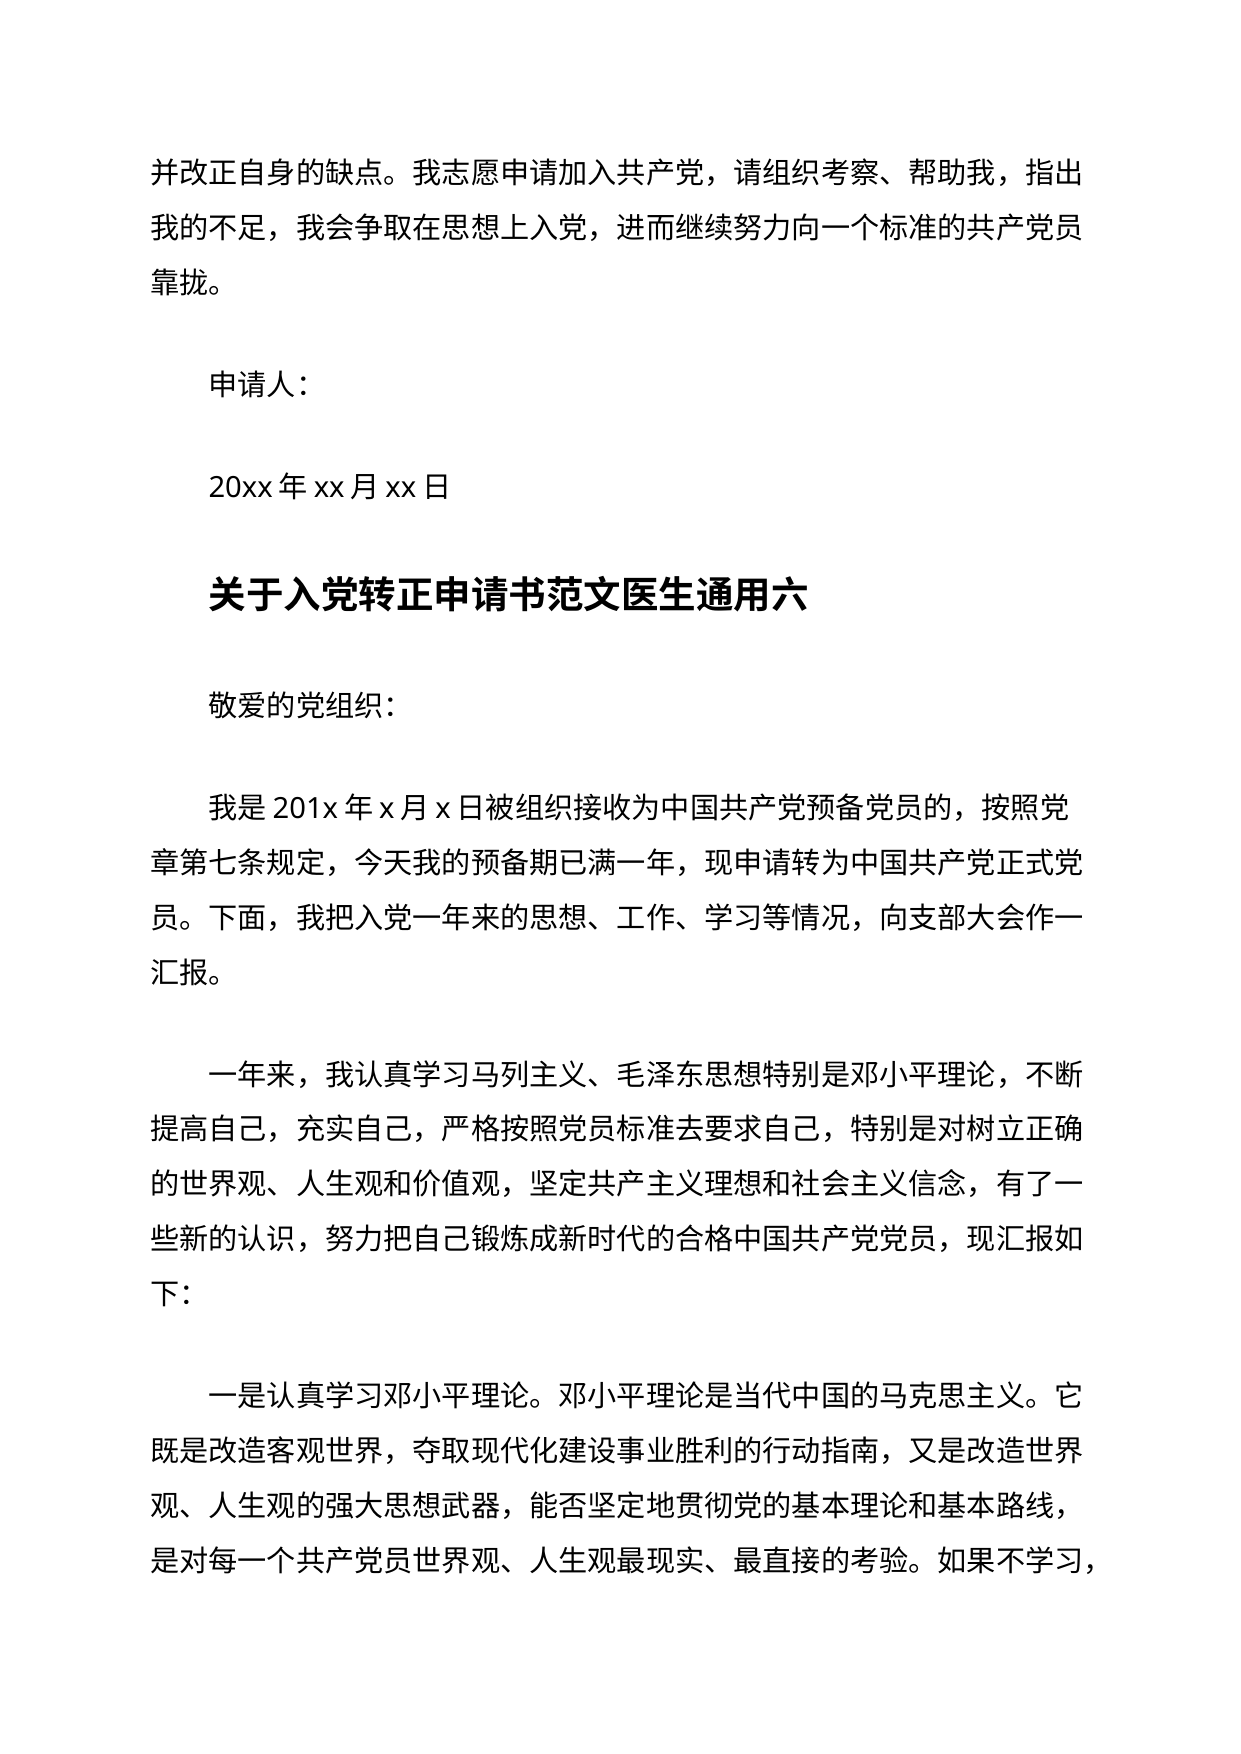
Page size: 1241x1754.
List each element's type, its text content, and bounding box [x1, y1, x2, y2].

text 申请人： [150, 362, 1090, 404]
text 我是201x年x月x日被组织接收为中国共产党预备党员的，按照党章第七条规定，今天我的预备期已满一年，现申请转为中国共产党正式党员。下面，我把入党一年来的思想、工作、学习等情况，向支部大会作一汇报。 [150, 784, 1090, 992]
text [150, 150, 1090, 302]
text 一年来，我认真学习马列主义、毛泽东思想特别是邓小平理论，不断提高自己，充实自己，严格按照党员标准去要求自己，特别是对树立正确的世界观、人生观和价值观，坚定共产主义理想和社会主义信念，有了一些新的认识，努力把自己锻炼成新时代的合格中国共产党党员，现汇报如下： [150, 1051, 1090, 1313]
text 关于入党转正申请书范文医生通用六 [150, 565, 1090, 619]
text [150, 1372, 1090, 1579]
text 20xx年xx月xx日 [150, 463, 1090, 506]
text 敬爱的党组织： [150, 683, 1090, 725]
